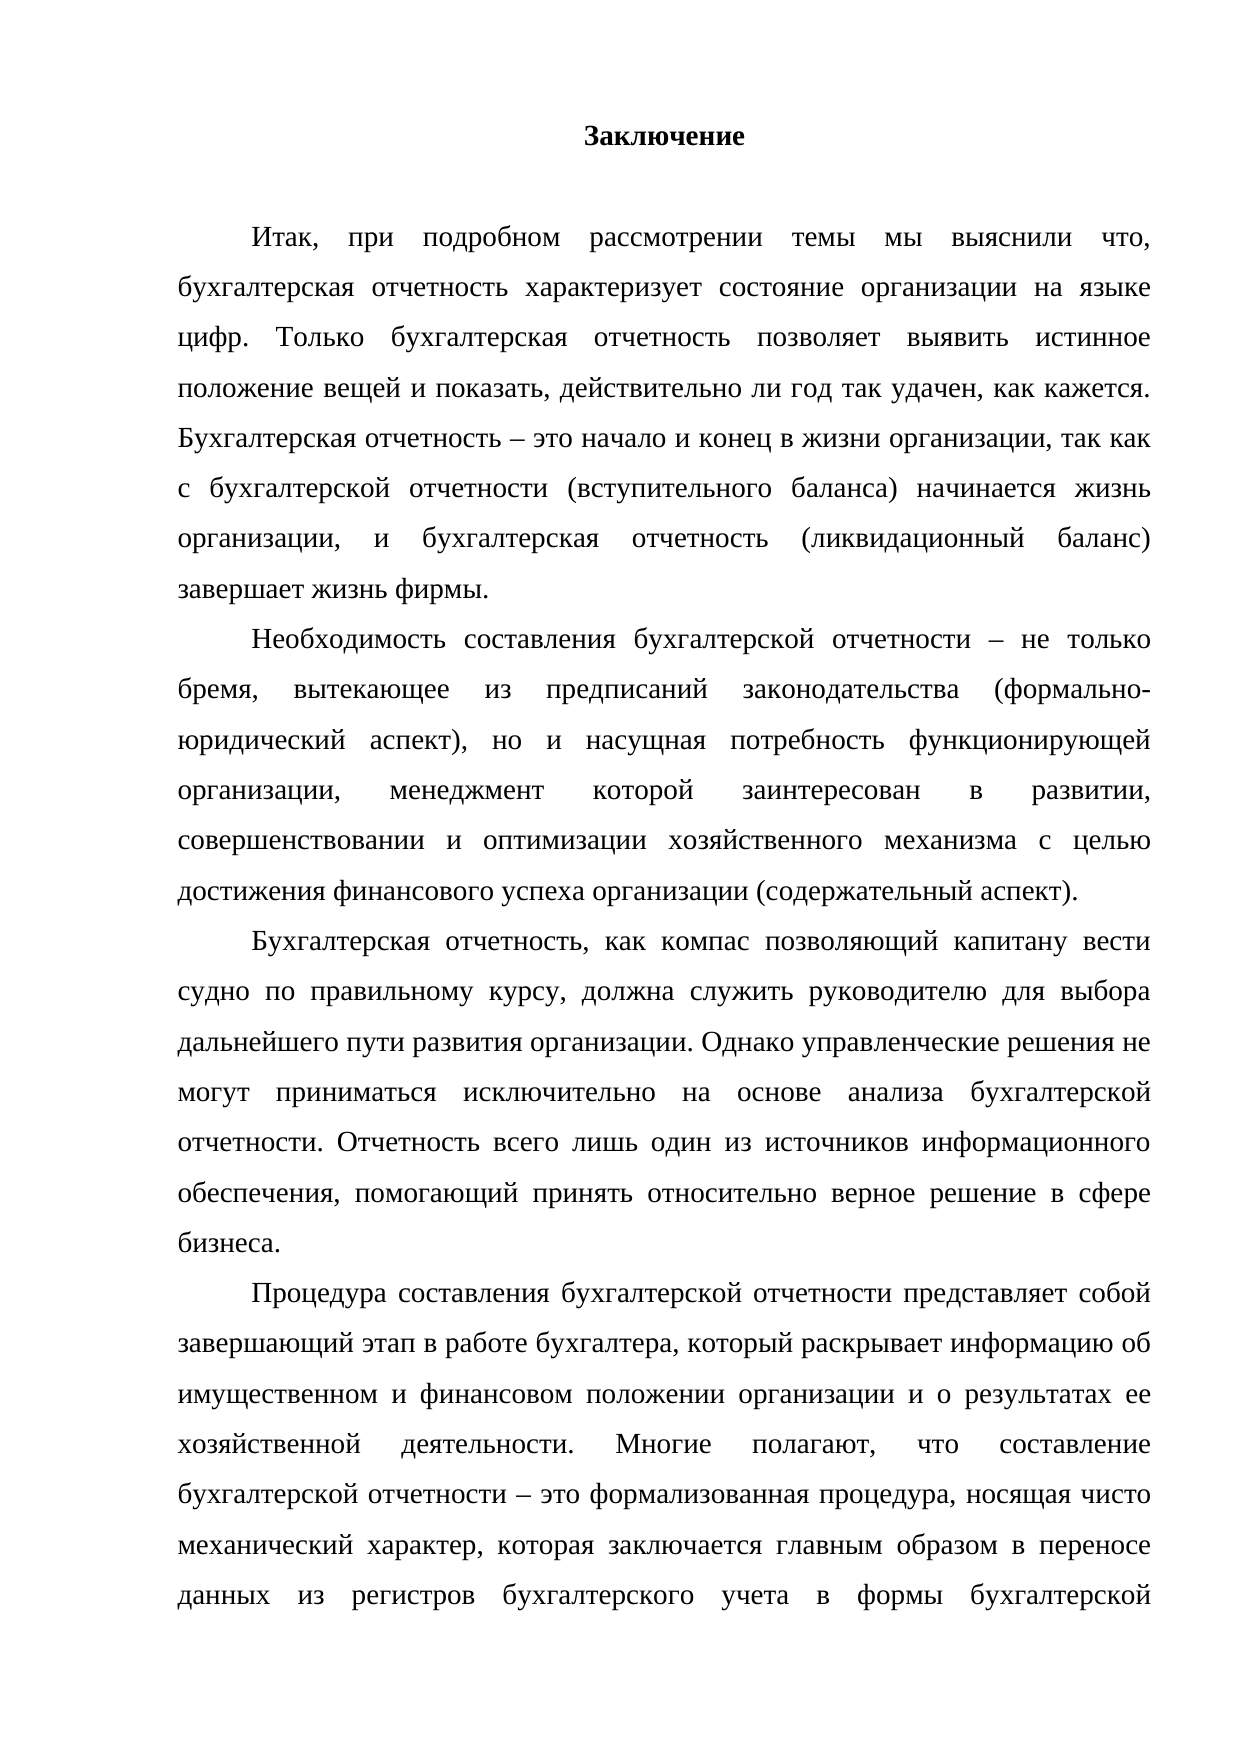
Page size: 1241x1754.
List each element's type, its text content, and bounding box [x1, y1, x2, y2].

text Итак, при подробном рассмотрении темы мы выяснили что, бухгалтерская отчетность характеризует состояние организации на языке цифр. Только бухгалтерская отчетность позволяет выявить истинное положение вещей и показать, действительно ли год так удачен, как кажется. Бухгалтерская отчетность – это начало и конец в жизни организации, так как с бухгалтерской отчетности (вступительного баланса) начинается жизнь организации, и бухгалтерская отчетность (ликвидационный баланс) завершает жизнь фирмы. [177, 219, 1152, 604]
text Бухгалтерская отчетность, как компас позволяющий капитану вести судно по правильному курсу, должна служить руководителю для выбора дальнейшего пути развития организации. Однако управленческие решения не могут приниматься исключительно на основе анализа бухгалтерской отчетности. Отчетность всего лишь один из источников информационного обеспечения, помогающий принять относительно верное решение в сфере бизнеса. [177, 923, 1152, 1258]
text Заключение [177, 118, 1152, 152]
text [177, 1275, 1152, 1611]
text Необходимость составления бухгалтерской отчетности – не только бремя, вытекающее из предписаний законодательства (формально-юридический аспект), но и насущная потребность функционирующей организации, менеджмент которой заинтересован в развитии, совершенствовании и оптимизации хозяйственного механизма с целью достижения финансового успеха организации (содержательный аспект). [177, 621, 1152, 906]
